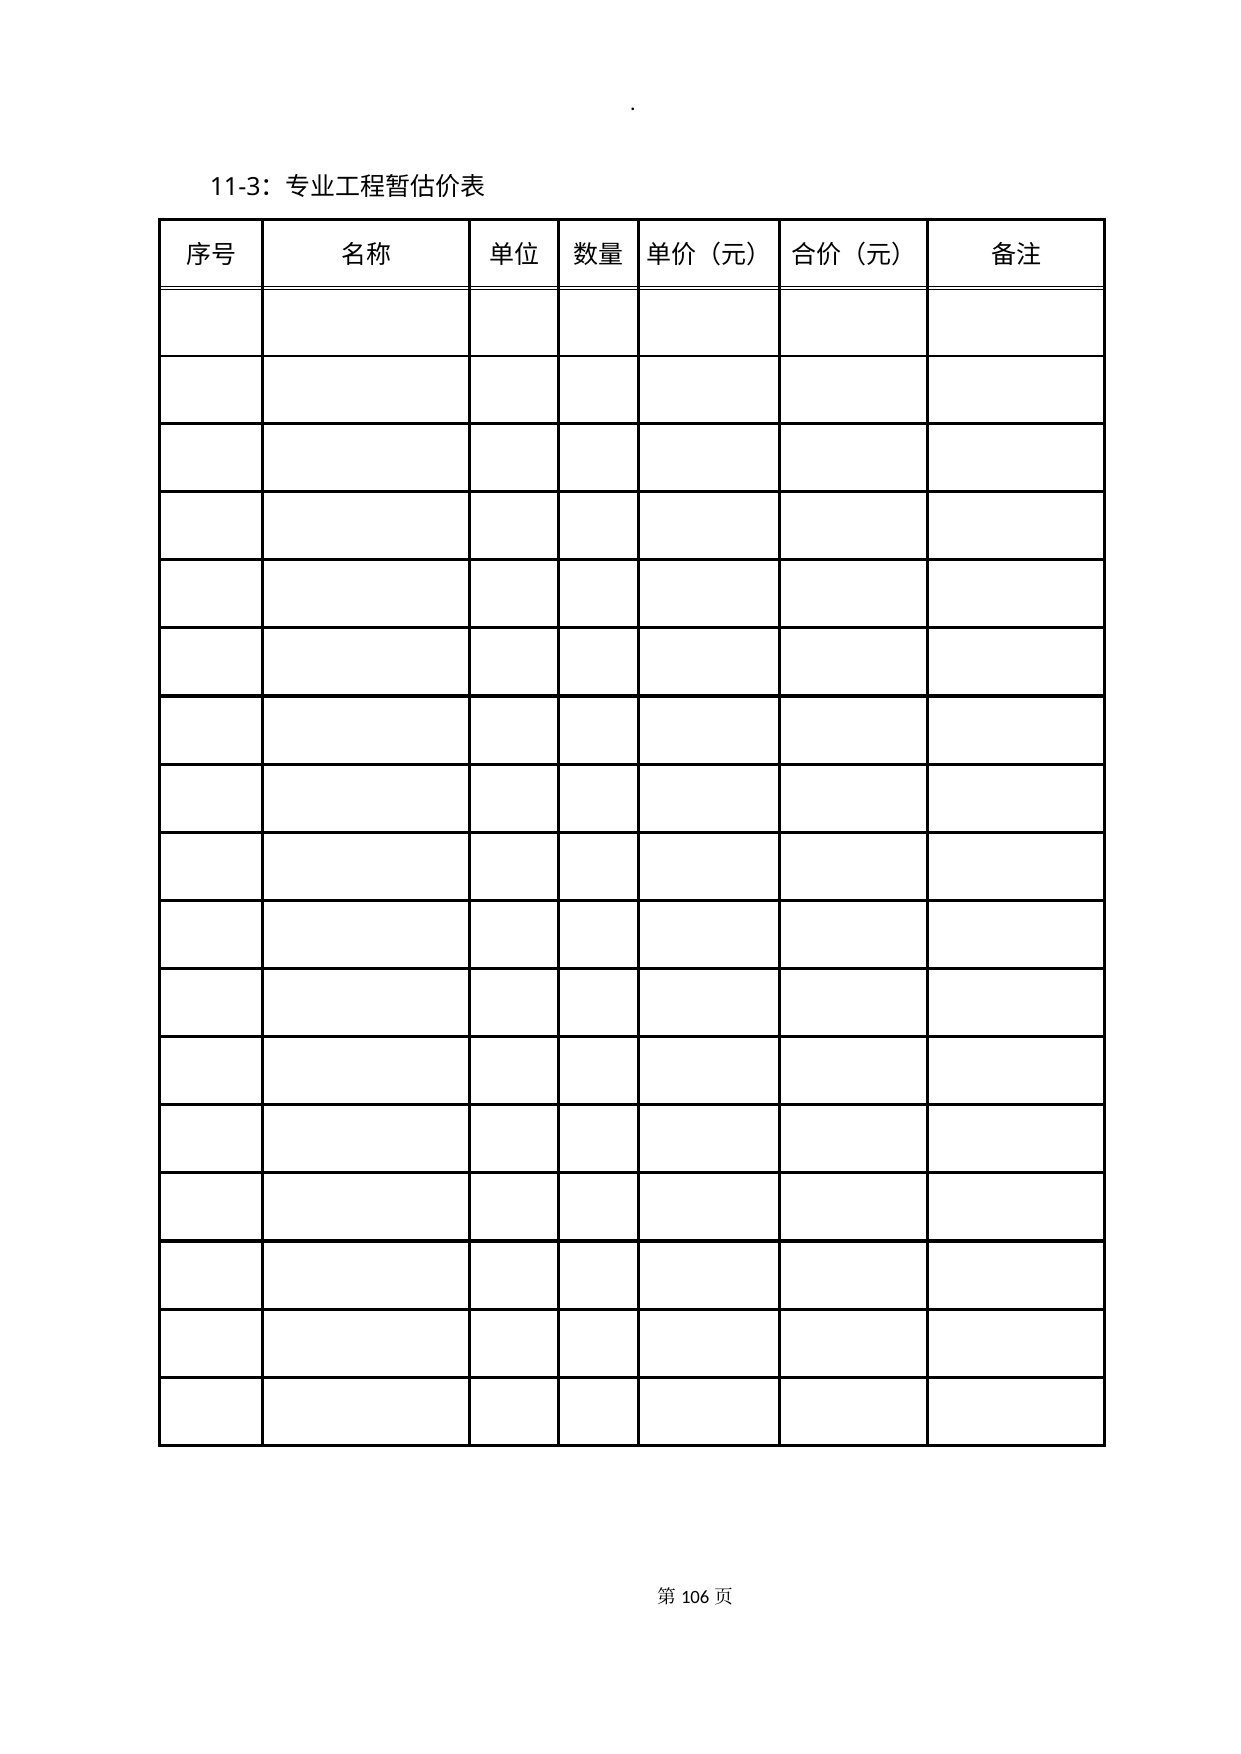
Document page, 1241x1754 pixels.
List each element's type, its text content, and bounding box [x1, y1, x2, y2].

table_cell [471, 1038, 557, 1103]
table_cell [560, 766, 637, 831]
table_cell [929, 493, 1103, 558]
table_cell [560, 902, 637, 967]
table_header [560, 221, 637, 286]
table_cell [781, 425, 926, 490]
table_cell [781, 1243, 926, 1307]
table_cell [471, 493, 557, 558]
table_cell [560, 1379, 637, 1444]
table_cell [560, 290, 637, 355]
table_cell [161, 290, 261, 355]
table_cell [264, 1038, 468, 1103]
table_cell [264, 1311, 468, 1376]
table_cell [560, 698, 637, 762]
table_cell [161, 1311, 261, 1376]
text 11-3：专业工程暂估价表 [159, 152, 1081, 217]
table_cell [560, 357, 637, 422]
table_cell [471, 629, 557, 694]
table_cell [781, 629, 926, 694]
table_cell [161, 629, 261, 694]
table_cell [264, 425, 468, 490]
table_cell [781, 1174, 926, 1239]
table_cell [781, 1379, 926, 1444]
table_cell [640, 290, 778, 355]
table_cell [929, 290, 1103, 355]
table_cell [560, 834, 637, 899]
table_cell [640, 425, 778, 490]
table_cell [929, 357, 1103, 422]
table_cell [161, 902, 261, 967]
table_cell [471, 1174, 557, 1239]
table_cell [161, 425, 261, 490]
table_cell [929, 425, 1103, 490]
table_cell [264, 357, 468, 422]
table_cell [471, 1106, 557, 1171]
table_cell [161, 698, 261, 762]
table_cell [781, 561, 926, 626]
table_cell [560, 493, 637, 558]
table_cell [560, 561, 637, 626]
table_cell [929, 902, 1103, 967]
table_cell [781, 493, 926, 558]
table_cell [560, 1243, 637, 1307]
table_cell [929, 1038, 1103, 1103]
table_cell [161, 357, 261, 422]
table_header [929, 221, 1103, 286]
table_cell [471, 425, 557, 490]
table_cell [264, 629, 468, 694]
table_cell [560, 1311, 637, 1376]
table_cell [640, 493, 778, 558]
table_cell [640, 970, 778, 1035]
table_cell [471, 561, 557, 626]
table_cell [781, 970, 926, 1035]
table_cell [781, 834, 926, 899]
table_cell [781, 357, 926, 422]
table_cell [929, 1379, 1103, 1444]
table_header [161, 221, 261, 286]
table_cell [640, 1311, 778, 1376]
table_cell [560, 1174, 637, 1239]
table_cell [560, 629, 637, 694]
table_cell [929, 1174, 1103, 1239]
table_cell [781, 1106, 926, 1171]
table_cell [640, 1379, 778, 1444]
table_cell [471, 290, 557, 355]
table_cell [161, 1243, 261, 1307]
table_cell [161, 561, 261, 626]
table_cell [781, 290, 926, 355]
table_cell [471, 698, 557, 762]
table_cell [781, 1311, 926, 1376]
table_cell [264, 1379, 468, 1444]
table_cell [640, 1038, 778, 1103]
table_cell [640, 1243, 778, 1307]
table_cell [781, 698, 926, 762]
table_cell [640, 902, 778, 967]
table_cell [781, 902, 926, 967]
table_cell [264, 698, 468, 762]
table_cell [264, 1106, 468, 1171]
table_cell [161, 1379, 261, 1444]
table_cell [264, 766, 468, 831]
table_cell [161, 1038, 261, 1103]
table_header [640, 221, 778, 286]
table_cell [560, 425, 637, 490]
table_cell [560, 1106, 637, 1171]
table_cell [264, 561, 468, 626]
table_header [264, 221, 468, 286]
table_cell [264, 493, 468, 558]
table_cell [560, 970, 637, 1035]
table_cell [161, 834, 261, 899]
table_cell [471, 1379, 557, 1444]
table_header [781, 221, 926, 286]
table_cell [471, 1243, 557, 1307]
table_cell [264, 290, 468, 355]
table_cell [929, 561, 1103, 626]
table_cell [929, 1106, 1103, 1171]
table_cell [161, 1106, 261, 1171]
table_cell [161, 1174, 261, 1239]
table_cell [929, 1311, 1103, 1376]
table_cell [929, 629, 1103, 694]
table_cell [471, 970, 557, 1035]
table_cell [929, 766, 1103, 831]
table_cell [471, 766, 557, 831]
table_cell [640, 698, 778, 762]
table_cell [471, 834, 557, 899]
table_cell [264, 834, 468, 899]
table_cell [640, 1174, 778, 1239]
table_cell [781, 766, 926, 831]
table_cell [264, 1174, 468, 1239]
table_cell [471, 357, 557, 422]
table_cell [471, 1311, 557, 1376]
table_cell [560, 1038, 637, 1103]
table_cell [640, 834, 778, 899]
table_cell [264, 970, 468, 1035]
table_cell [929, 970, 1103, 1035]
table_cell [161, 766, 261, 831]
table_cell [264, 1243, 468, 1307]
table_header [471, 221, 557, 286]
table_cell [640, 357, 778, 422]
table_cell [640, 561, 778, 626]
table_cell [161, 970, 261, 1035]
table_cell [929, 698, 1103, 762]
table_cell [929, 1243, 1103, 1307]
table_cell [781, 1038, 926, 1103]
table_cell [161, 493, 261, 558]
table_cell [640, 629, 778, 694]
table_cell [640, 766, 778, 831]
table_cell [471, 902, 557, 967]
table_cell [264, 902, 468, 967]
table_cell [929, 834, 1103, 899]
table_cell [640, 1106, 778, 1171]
